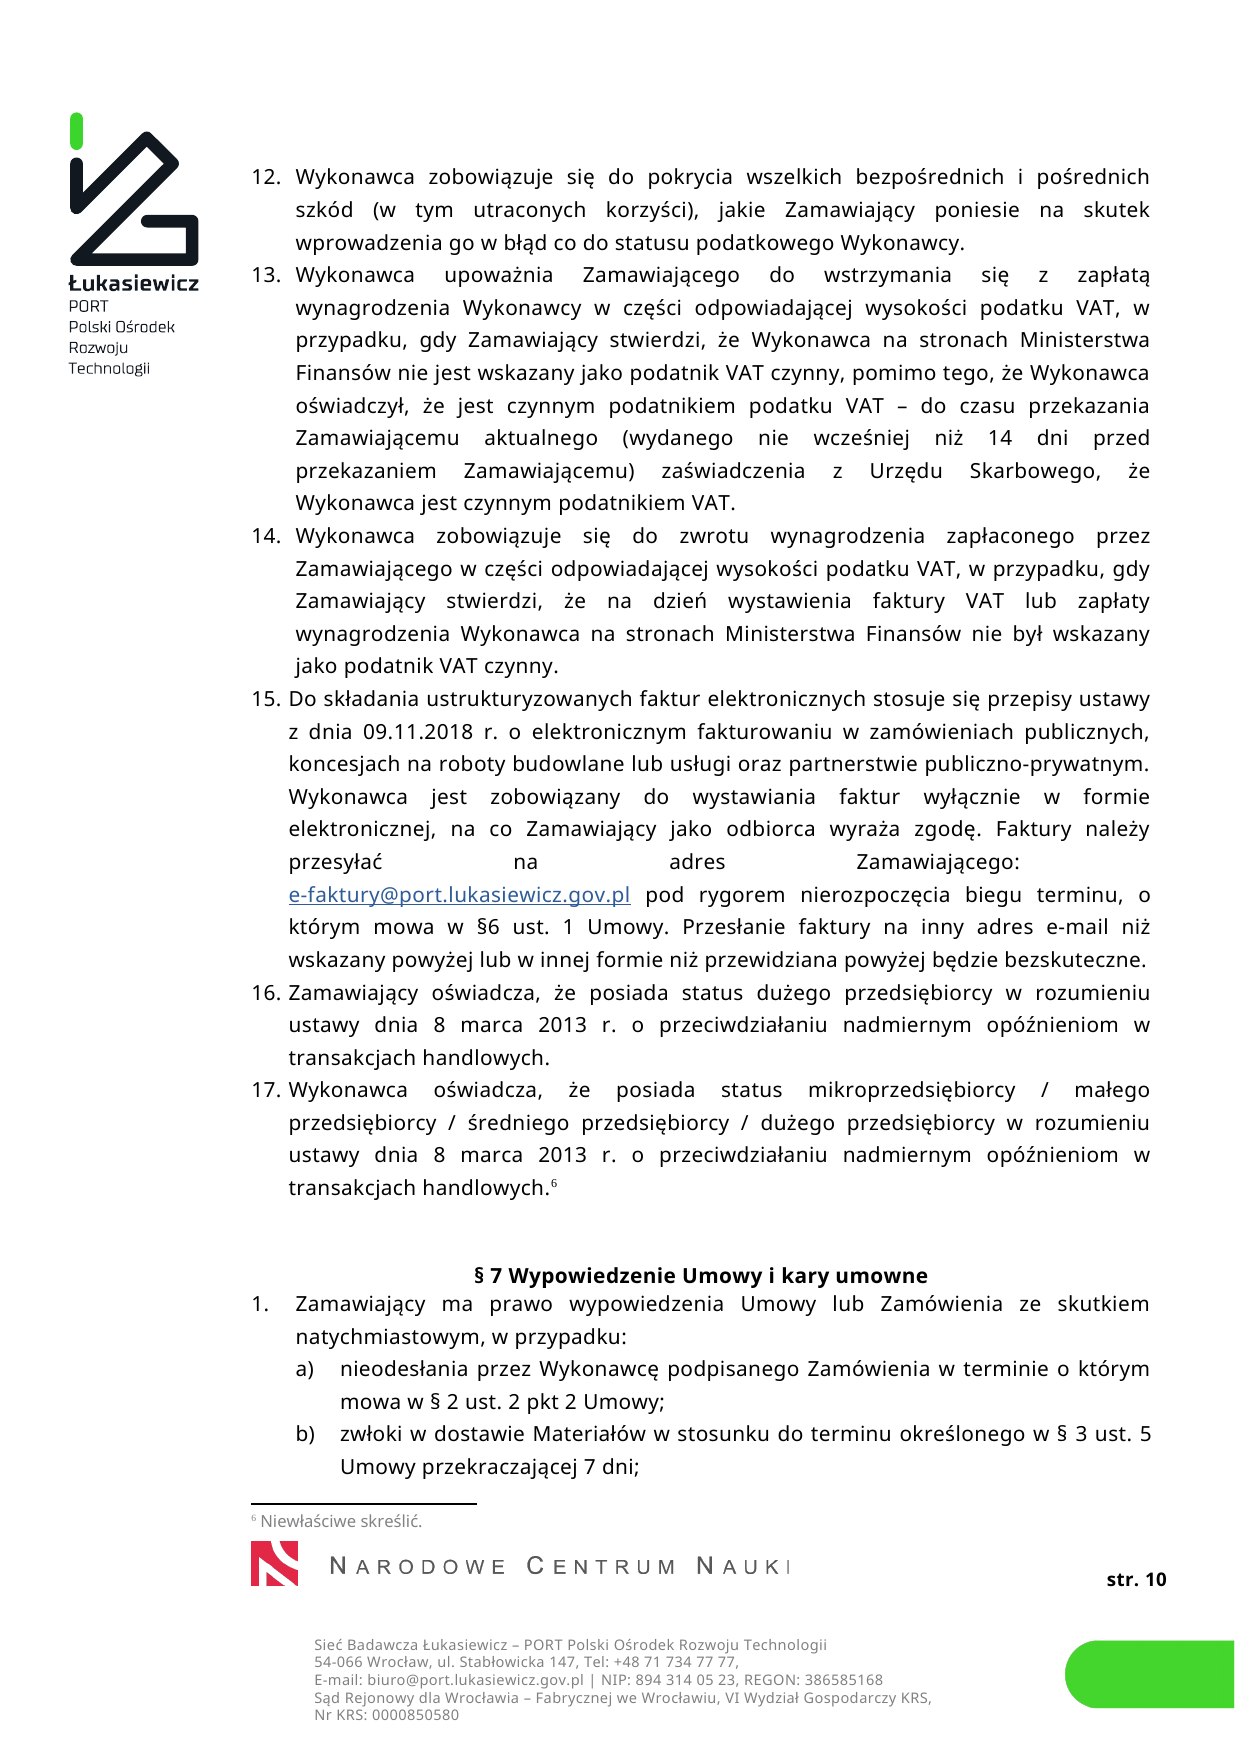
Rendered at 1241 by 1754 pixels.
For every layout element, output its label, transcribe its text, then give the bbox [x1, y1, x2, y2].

list Zamawiający ma prawo wypowiedzenia Umowy lub Zamówienia ze skutkiem natychmiastowym, w przypadku: [251, 1289, 1152, 1350]
list zwłoki w dostawie Materiałów w stosunku do terminu określonego w § 3 ust. 5 Umowy przekraczającej 7 dni; [295, 1419, 1152, 1481]
list Wykonawca oświadcza, że posiada status mikroprzedsiębiorcy / małego przedsiębiorcy / średniego przedsiębiorcy / dużego przedsiębiorcy w rozumieniu ustawy dnia 8 marca 2013 r. o przeciwdziałaniu nadmiernym opóźnieniom w transakcjach handlowych. [251, 1075, 1152, 1202]
picture [251, 1541, 789, 1586]
list nieodesłania przez Wykonawcę podpisanego Zamówienia w terminie o którym mowa w § 2 ust. 2 pkt 2 Umowy; [295, 1354, 1152, 1415]
list Wykonawca upoważnia Zamawiającego do wstrzymania się z zapłatą wynagrodzenia Wykonawcy w części odpowiadającej wysokości podatku VAT, w przypadku, gdy Zamawiający stwierdzi, że Wykonawca na stronach Ministerstwa Finansów nie jest wskazany jako podatnik VAT czynny, pomimo tego, że Wykonawca oświadczył, że jest czynnym podatnikiem podatku VAT – do czasu przekazania Zamawiającemu aktualnego (wydanego nie wcześniej niż 14 dni przed przekazaniem Zamawiającemu) zaświadczenia z Urzędu Skarbowego, że Wykonawca jest czynnym podatnikiem VAT. [251, 260, 1152, 517]
picture [1061, 1636, 1241, 1754]
list Wykonawca zobowiązuje się do pokrycia wszelkich bezpośrednich i pośrednich szkód (w tym utraconych korzyści), jakie Zamawiający poniesie na skutek wprowadzenia go w błąd co do statusu podatkowego Wykonawcy. [251, 162, 1152, 256]
list Wykonawca zobowiązuje się do zwrotu wynagrodzenia zapłaconego przez Zamawiającego w części odpowiadającej wysokości podatku VAT, w przypadku, gdy Zamawiający stwierdzi, że na dzień wystawienia faktury VAT lub zapłaty wynagrodzenia Wykonawca na stronach Ministerstwa Finansów nie był wskazany jako podatnik VAT czynny. [251, 521, 1152, 680]
subtitle § 7 Wypowiedzenie Umowy i kary umowne [251, 1260, 1152, 1289]
list Zamawiający oświadcza, że posiada status dużego przedsiębiorcy w rozumieniu ustawy dnia 8 marca 2013 r. o przeciwdziałaniu nadmiernym opóźnieniom w transakcjach handlowych. [251, 978, 1152, 1071]
list Do składania ustrukturyzowanych faktur elektronicznych stosuje się przepisy ustawy z dnia 09.11.2018 r. o elektronicznym fakturowaniu w zamówieniach publicznych, koncesjach na roboty budowlane lub usługi oraz partnerstwie publiczno-prywatnym. Wykonawca jest zobowiązany do wystawiania faktur wyłącznie w formie elektronicznej, na co Zamawiający jako odbiorca wyraża zgodę. Faktury należy przesyłać na adres Zamawiającego: e-faktury@port.lukasiewicz.gov.pl pod rygorem nierozpoczęcia biegu terminu, o którym mowa w §6 ust. 1 Umowy. Przesłanie faktury na inny adres e-mail niż wskazany powyżej lub w innej formie niż przewidziana powyżej będzie bezskuteczne. [251, 684, 1152, 973]
